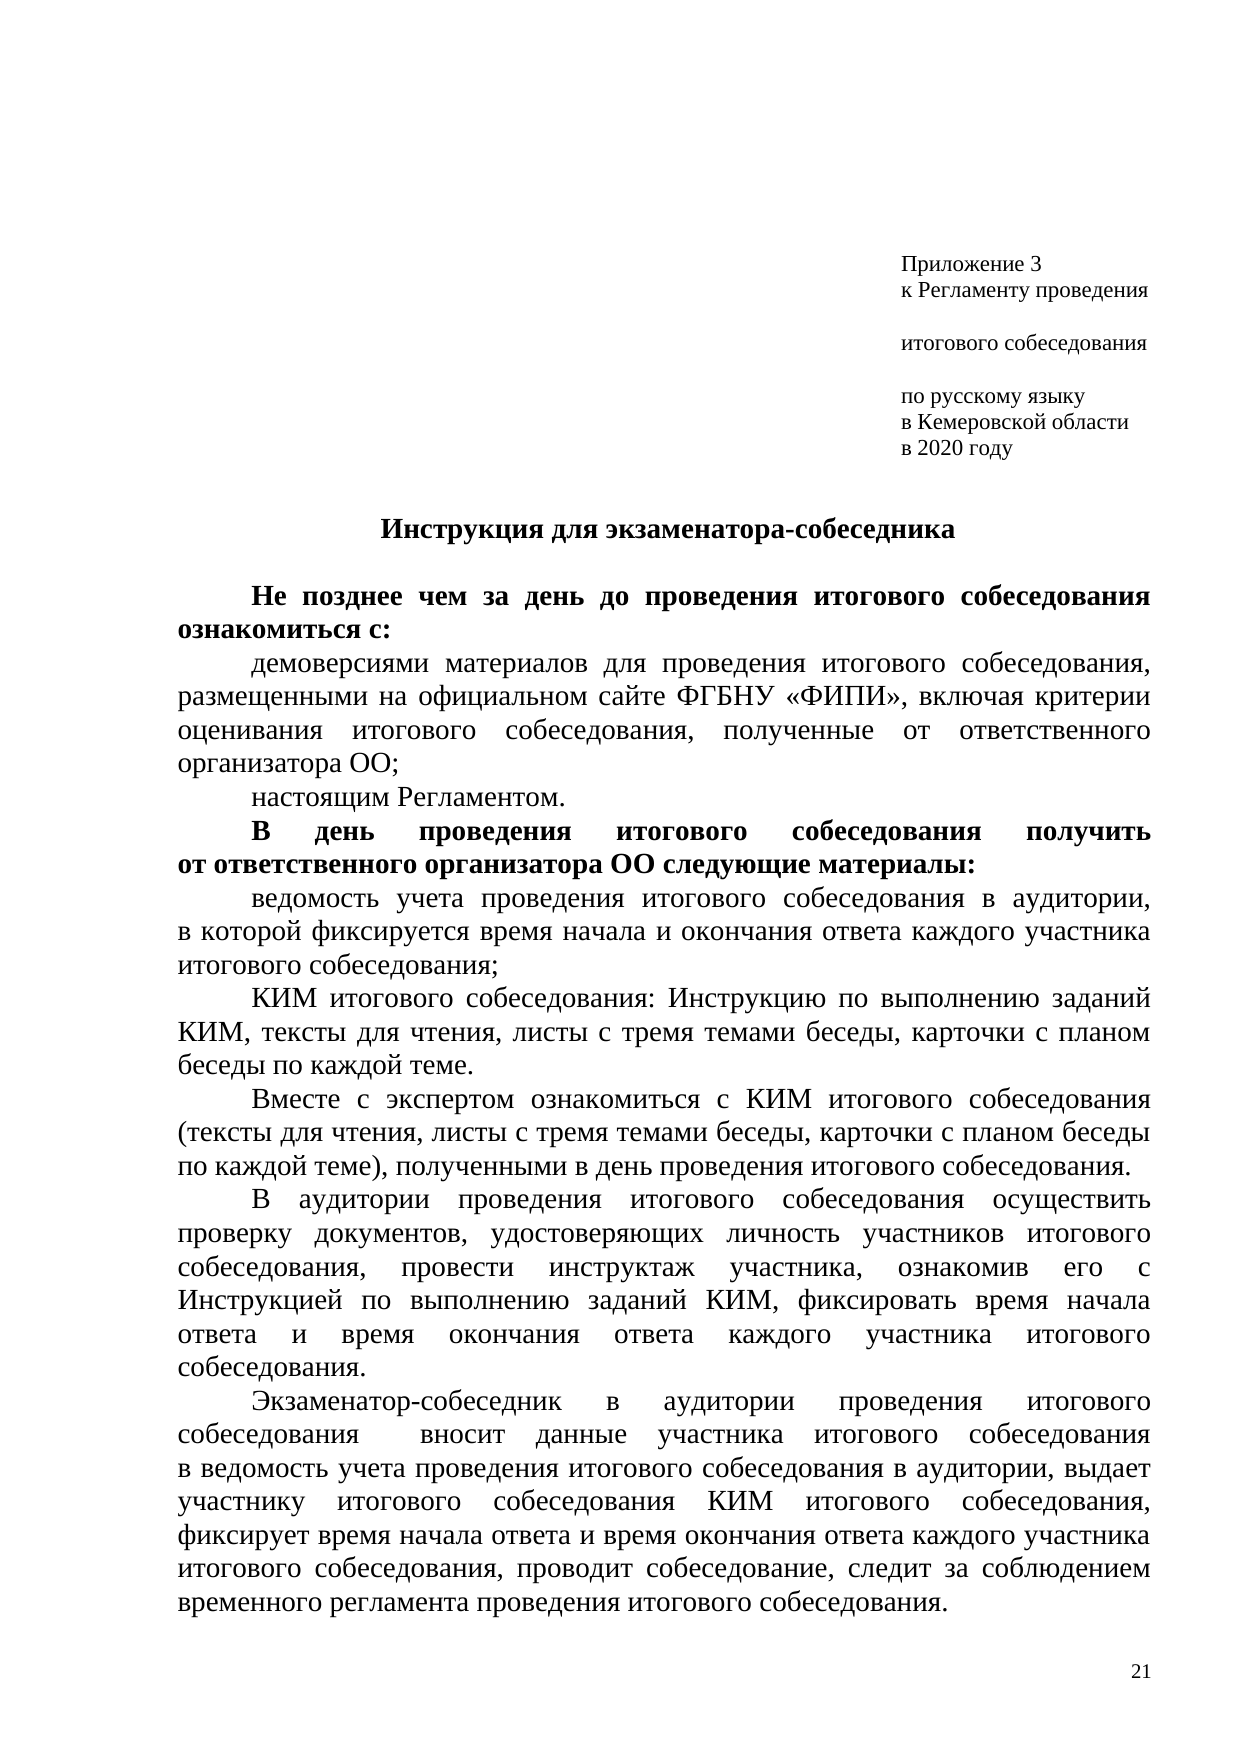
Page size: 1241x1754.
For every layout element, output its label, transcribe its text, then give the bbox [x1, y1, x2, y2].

text В день проведения итогового собеседования получить от ответственного организатора ОО следующие материалы: [177, 813, 1152, 880]
text КИМ итогового собеседования: Инструкцию по выполнению заданий КИМ, тексты для чтения, листы с тремя темами беседы, карточки с планом беседы по каждой теме. [177, 980, 1152, 1081]
text Экзаменатор-собеседник в аудитории проведения итогового собеседования вносит данные участника итогового собеседования в ведомость учета проведения итогового собеседования в аудитории, выдает участнику итогового собеседования КИМ итогового собеседования, фиксирует время начала ответа и время окончания ответа каждого участника итогового собеседования, проводит собеседование, следит за соблюдением временного регламента проведения итогового собеседования. [177, 1383, 1152, 1618]
text к Регламенту проведения итогового собеседования по русскому языку в Кемеровской области в 2020 году [901, 276, 1152, 461]
text В аудитории проведения итогового собеседования осуществить проверку документов, удостоверяющих личность участников итогового собеседования, провести инструктаж участника, ознакомив его с Инструкцией по выполнению заданий КИМ, фиксировать время начала ответа и время окончания ответа каждого участника итогового собеседования. [177, 1182, 1152, 1383]
text демоверсиями материалов для проведения итогового собеседования, размещенными на официальном сайте ФГБНУ «ФИПИ», включая критерии оценивания итогового собеседования, полученные от ответственного организатора ОО; [177, 645, 1152, 779]
text Вместе с экспертом ознакомиться с КИМ итогового собеседования (тексты для чтения, листы с тремя темами беседы, карточки с планом беседы по каждой теме), полученными в день проведения итогового собеседования. [177, 1081, 1152, 1182]
text Не позднее чем за день до проведения итогового собеседования ознакомиться с: [177, 578, 1152, 645]
text Приложение 3 [901, 250, 1152, 276]
text ведомость учета проведения итогового собеседования в аудитории, в которой фиксируется время начала и окончания ответа каждого участника итогового собеседования; [177, 880, 1152, 980]
subtitle Инструкция для экзаменатора-собеседника [177, 511, 1152, 544]
text настоящим Регламентом. [177, 779, 1152, 813]
